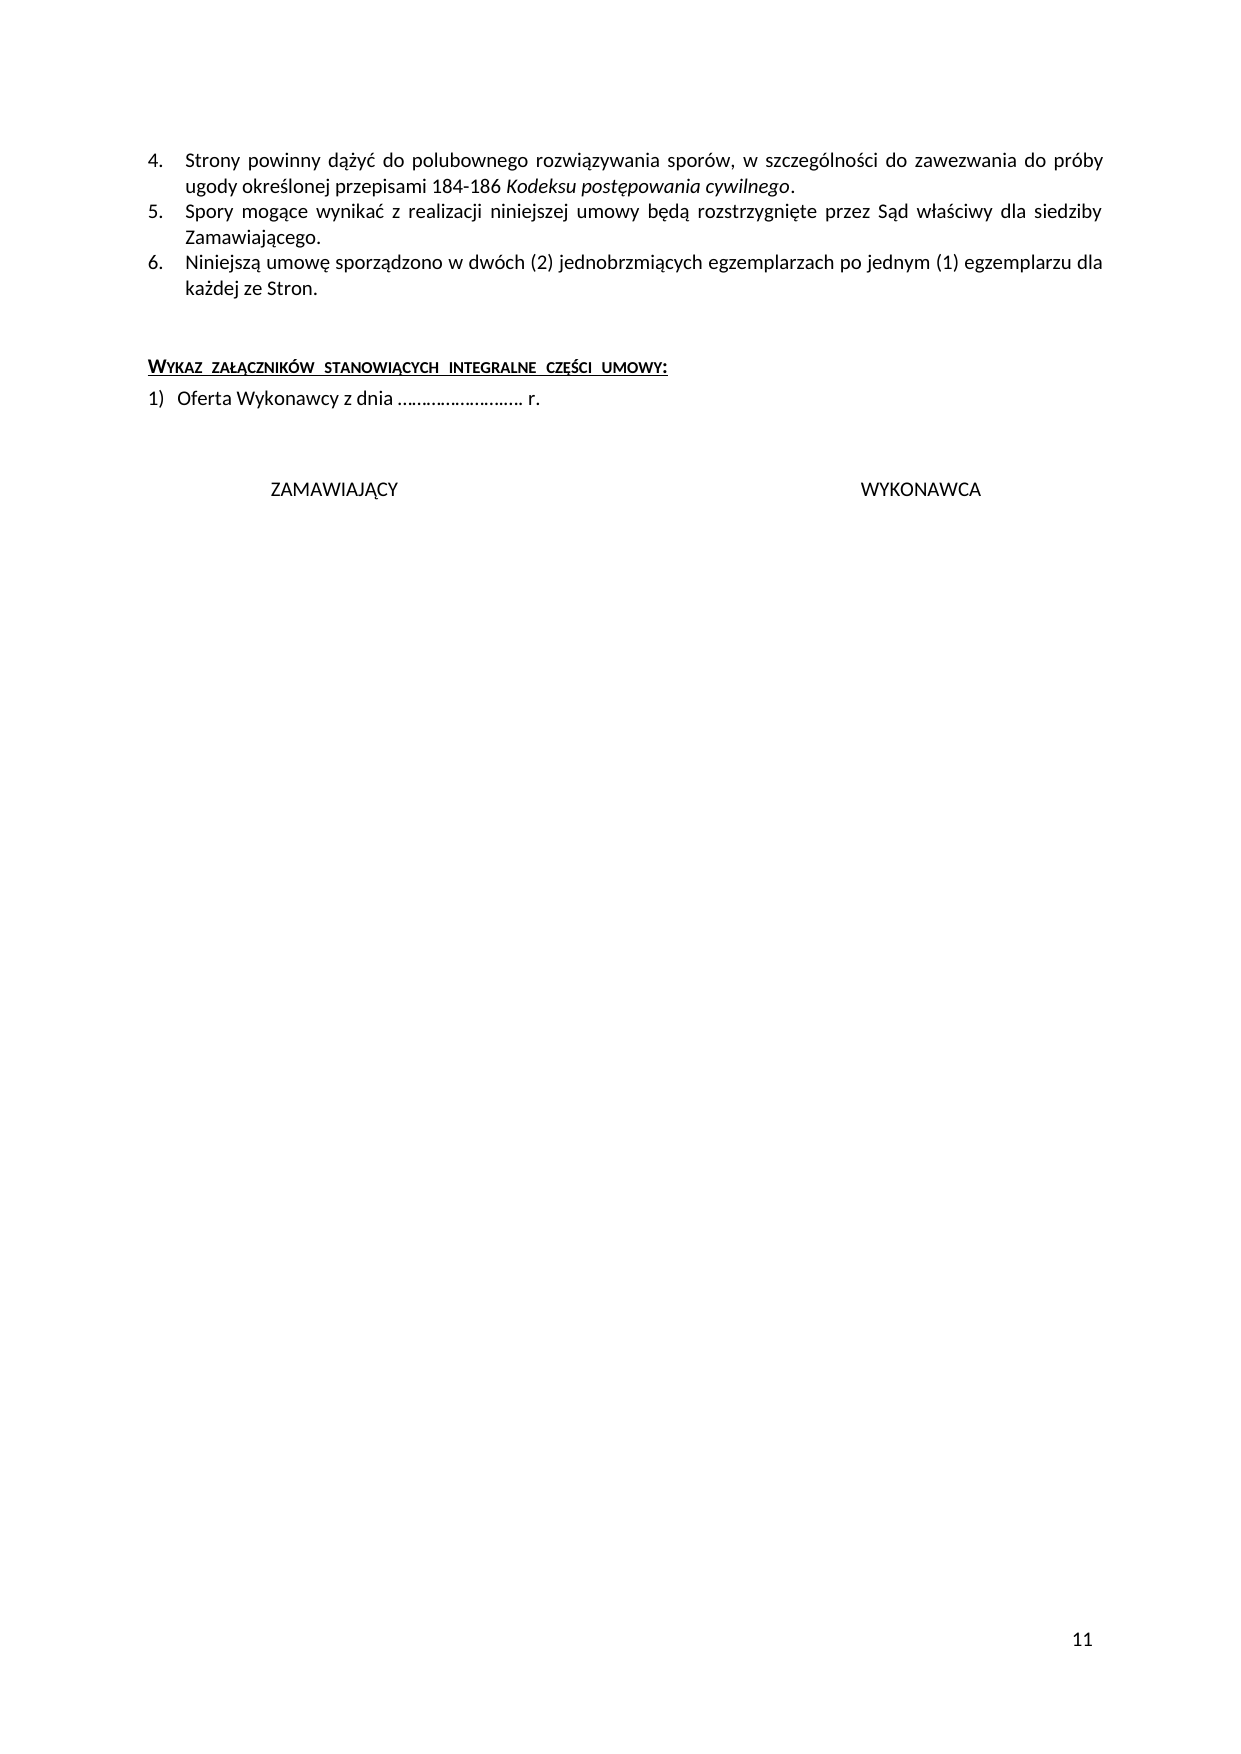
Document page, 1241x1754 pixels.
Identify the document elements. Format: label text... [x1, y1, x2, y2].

text ZAMAWIAJĄCY WYKONAWCA [148, 476, 1104, 501]
list Niniejszą umowę sporządzono w dwóch (2) jednobrzmiących egzemplarzach po jednym (1) egzemplarzu dla każdej ze Stron. [148, 249, 1104, 300]
list Oferta Wykonawcy z dnia ………………….…. r. [148, 386, 1104, 411]
list Spory mogące wynikać z realizacji niniejszej umowy będą rozstrzygnięte przez Sąd właściwy dla siedziby Zamawiającego. [148, 198, 1104, 249]
list Strony powinny dążyć do polubownego rozwiązywania sporów, w szczególności do zawezwania do próby ugody określonej przepisami 184-186 Kodeksu postępowania cywilnego. [148, 148, 1104, 198]
text Wykaz załączników stanowiących integralne części umowy: [148, 353, 1104, 378]
